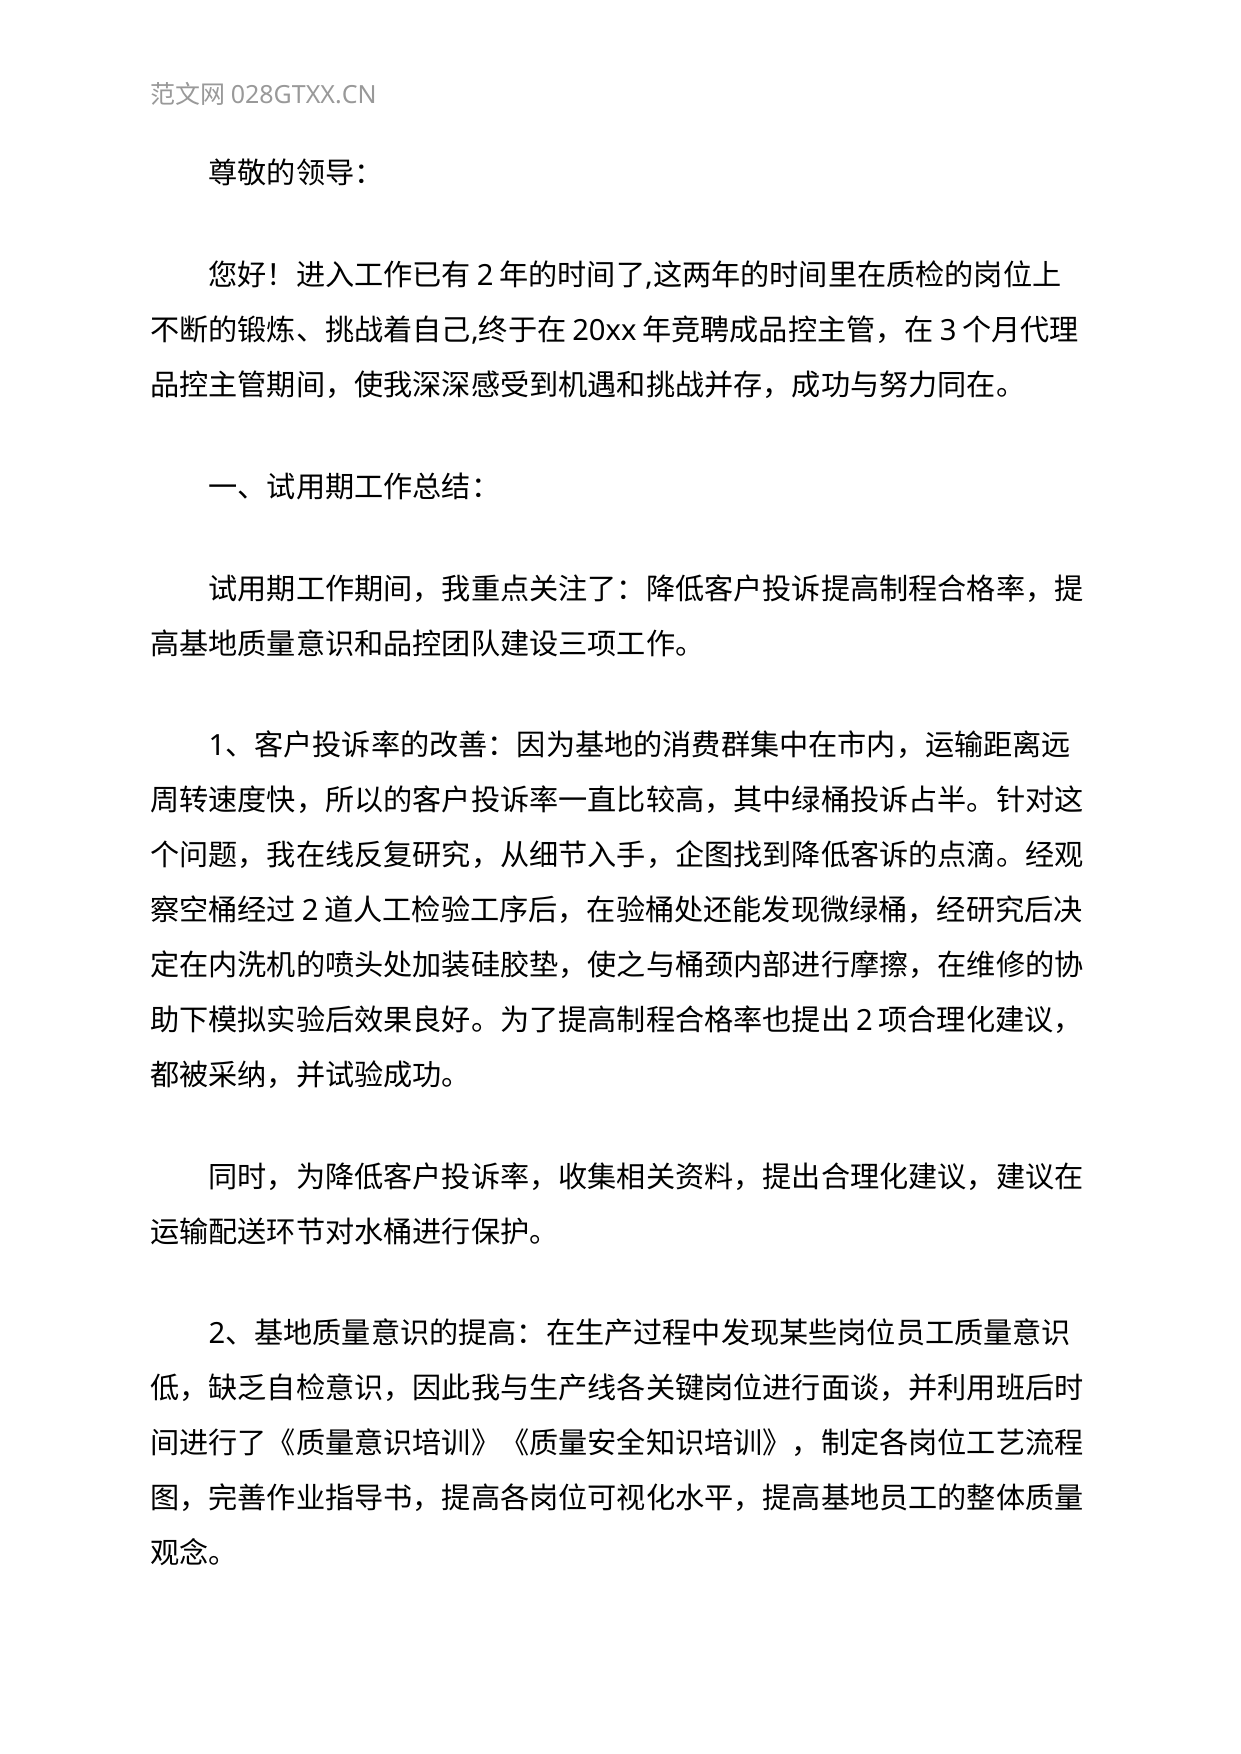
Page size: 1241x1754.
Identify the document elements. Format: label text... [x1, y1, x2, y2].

text 2、基地质量意识的提高：在生产过程中发现某些岗位员工质量意识低，缺乏自检意识，因此我与生产线各关键岗位进行面谈，并利用班后时间进行了《质量意识培训》《质量安全知识培训》，制定各岗位工艺流程图，完善作业指导书，提高各岗位可视化水平，提高基地员工的整体质量观念。 [150, 1310, 1090, 1572]
text 您好！进入工作已有2年的时间了,这两年的时间里在质检的岗位上不断的锻炼、挑战着自己,终于在20xx年竞聘成品控主管，在3个月代理品控主管期间，使我深深感受到机遇和挑战并存，成功与努力同在。 [150, 252, 1090, 404]
text 1、客户投诉率的改善：因为基地的消费群集中在市内，运输距离远周转速度快，所以的客户投诉率一直比较高，其中绿桶投诉占半。针对这个问题，我在线反复研究，从细节入手，企图找到降低客诉的点滴。经观察空桶经过2道人工检验工序后，在验桶处还能发现微绿桶，经研究后决定在内洗机的喷头处加装硅胶垫，使之与桶颈内部进行摩擦，在维修的协助下模拟实验后效果良好。为了提高制程合格率也提出2项合理化建议，都被采纳，并试验成功。 [150, 722, 1090, 1094]
text 试用期工作期间，我重点关注了：降低客户投诉提高制程合格率，提高基地质量意识和品控团队建设三项工作。 [150, 565, 1090, 662]
text 同时，为降低客户投诉率，收集相关资料，提出合理化建议，建议在运输配送环节对水桶进行保护。 [150, 1153, 1090, 1251]
text 尊敬的领导： [150, 150, 1090, 192]
text 一、试用期工作总结： [150, 463, 1090, 506]
